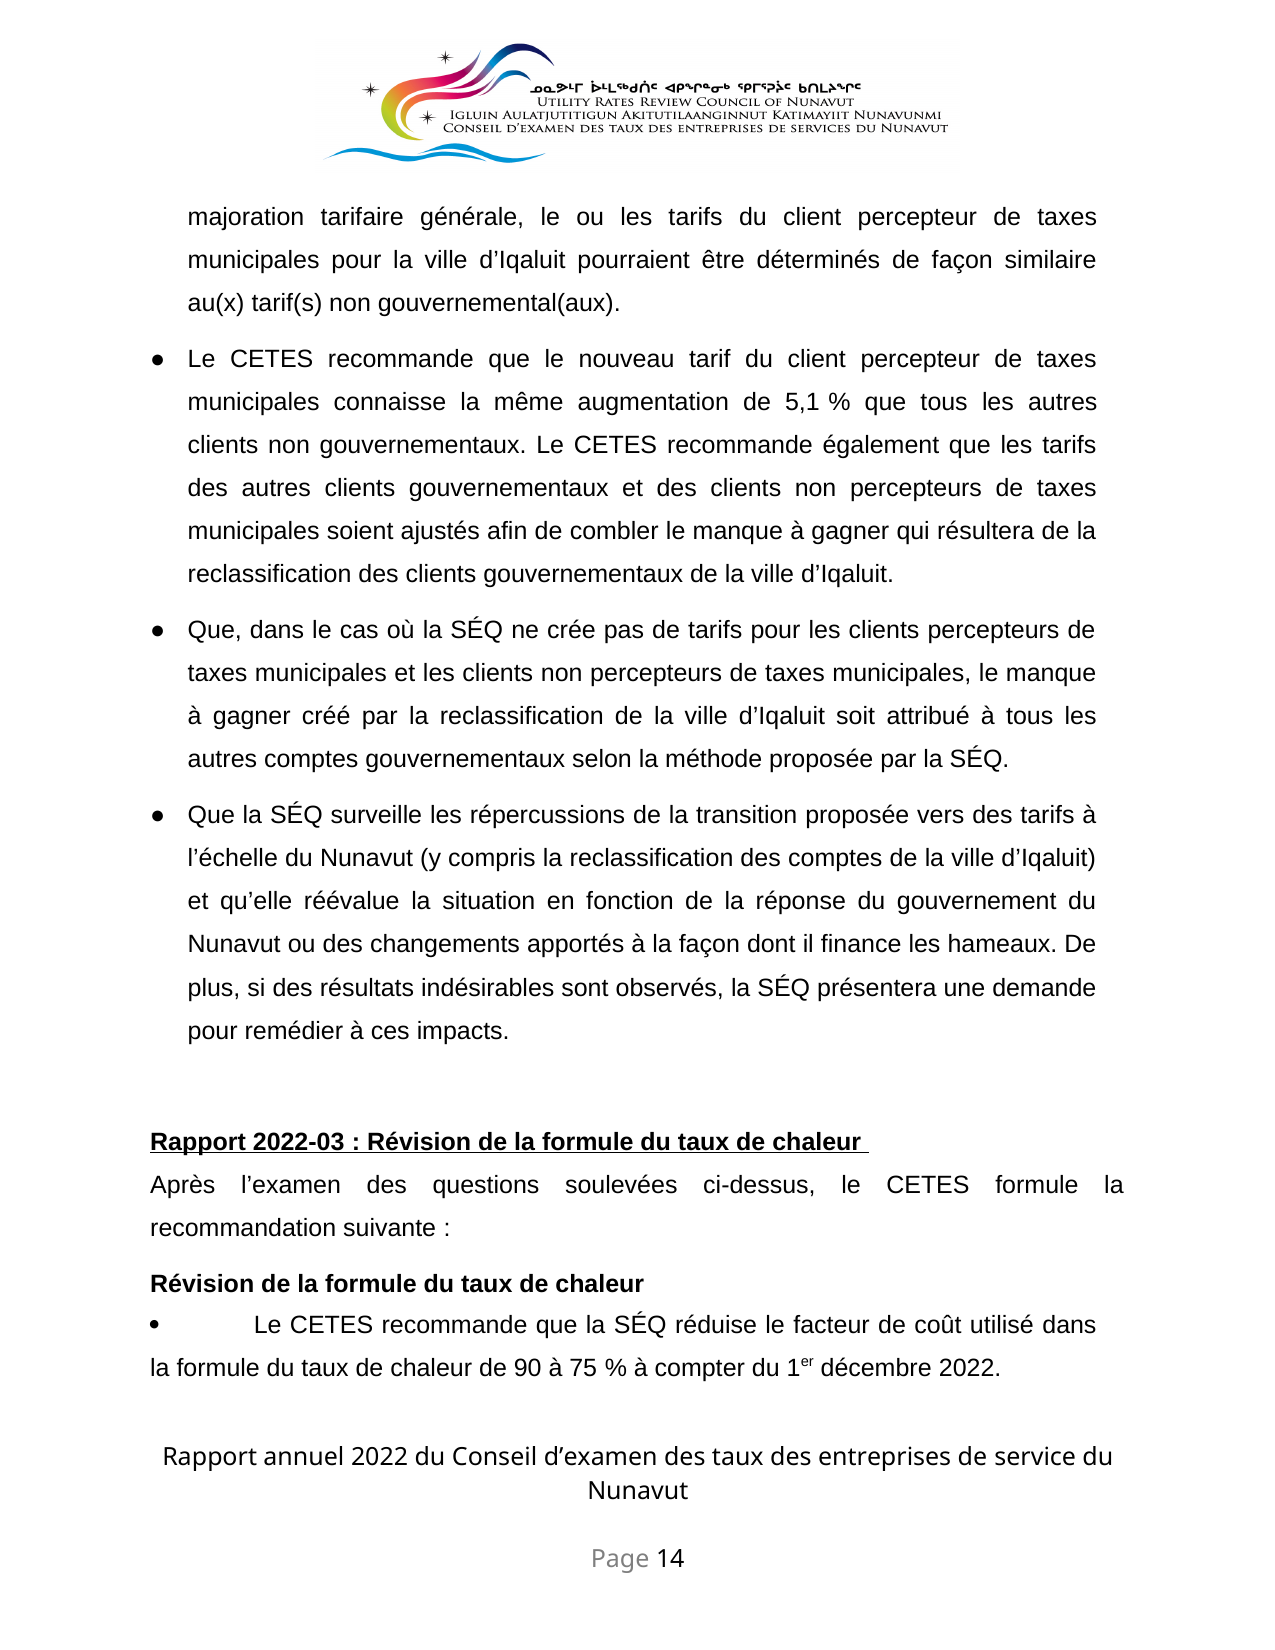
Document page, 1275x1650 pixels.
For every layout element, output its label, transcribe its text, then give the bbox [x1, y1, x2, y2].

list Le CETES recommande que la SÉQ réduise le facteur de coût utilisé dans la formule du taux de chaleur de 90 à 75 % à compter du 1er décembre 2022. [150, 1310, 1098, 1382]
list Le CETES recommande que le nouveau tarif du client percepteur de taxes municipales connaisse la même augmentation de 5,1 % que tous les autres clients non gouvernementaux. Le CETES recommande également que les tarifs des autres clients gouvernementaux et des clients non percepteurs de taxes municipales soient ajustés afin de combler le manque à gagner qui résultera de la reclassification des clients gouvernementaux de la ville d’Iqaluit. [150, 343, 1098, 588]
list Que, dans le cas où la SÉQ ne crée pas de tarifs pour les clients percepteurs de taxes municipales et les clients non percepteurs de taxes municipales, le manque à gagner créé par la reclassification de la ville d’Iqaluit soit attribué à tous les autres comptes gouvernementaux selon la méthode proposée par la SÉQ. [150, 615, 1098, 773]
list Que la SÉQ surveille les répercussions de la transition proposée vers des tarifs à l’échelle du Nunavut (y compris la reclassification des comptes de la ville d’Iqaluit) et qu’elle réévalue la situation en fonction de la réponse du gouvernement du Nunavut ou des changements apportés à la façon dont il finance les hameaux. De plus, si des résultats indésirables sont observés, la SÉQ présentera une demande pour remédier à ces impacts. [150, 800, 1098, 1044]
text Après l’examen des questions soulevées ci-dessus, le CETES formule la recommandation suivante : [150, 1170, 1125, 1242]
text Révision de la formule du taux de chaleur [150, 1269, 1125, 1298]
text Rapport 2022-03 : Révision de la formule du taux de chaleur [150, 1127, 1125, 1156]
picture [314, 37, 961, 173]
